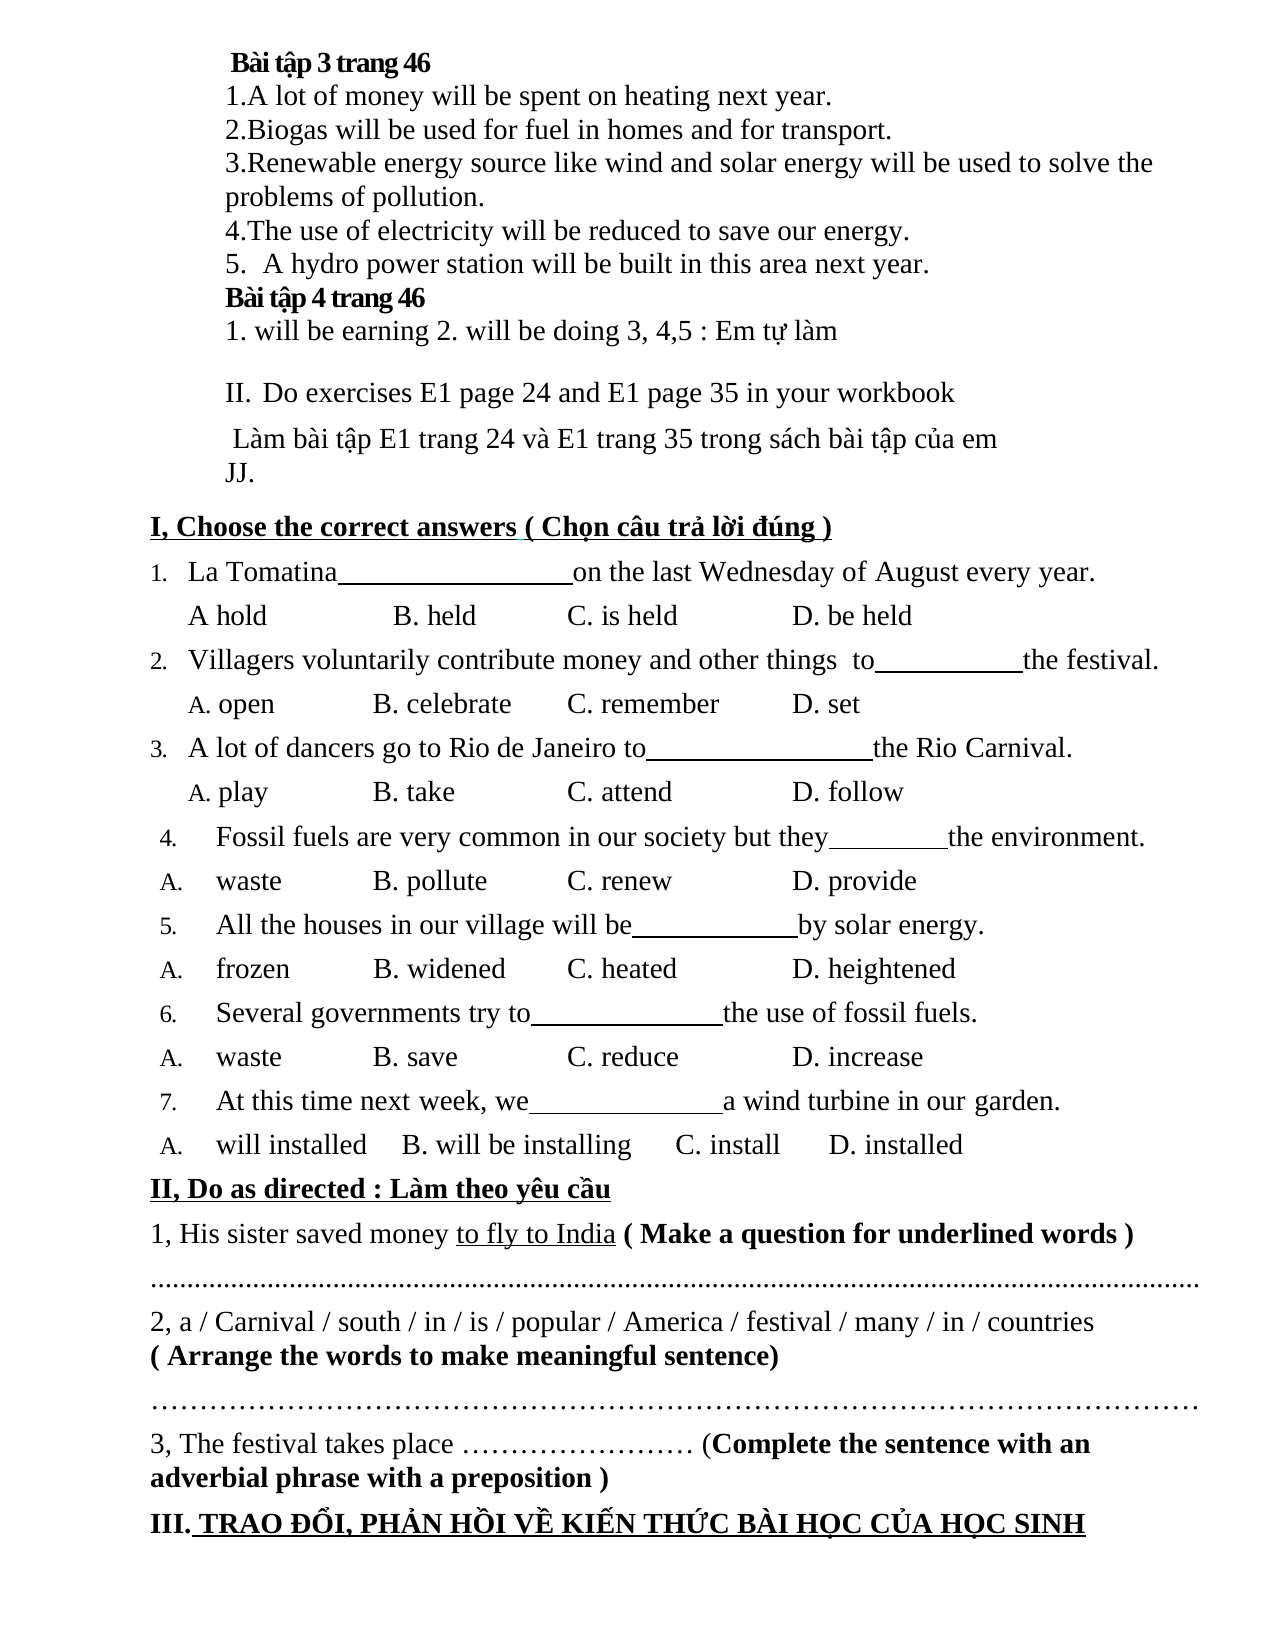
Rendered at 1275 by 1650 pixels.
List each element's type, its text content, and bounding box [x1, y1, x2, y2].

text 3.Renewable energy source like wind and solar energy will be used to solve the problems of pollution. [225, 146, 1200, 213]
list At this time next week, we a wind turbine in our garden. [159, 1083, 1200, 1117]
list Do exercises E1 page 24 and E1 page 35 in your workbook [225, 376, 1200, 409]
list A hydro power station will be built in this area next year. [225, 246, 1200, 280]
text 2, a / Carnival / south / in / is / popular / America / festival / many / in / countries ( Arrange the words to make meaningful sentence) [150, 1304, 1200, 1371]
list A lot of dancers go to Rio de Janeiro to the Rio Carnival. [150, 730, 1200, 764]
list Fossil fuels are very common in our society but they the environment. [159, 819, 1200, 852]
list play B. take C. attend D. follow [188, 774, 1200, 808]
text 1, His sister saved money to fly to India ( Make a question for underlined words ) [150, 1216, 1200, 1249]
text ……………………………………………………………………………………………… [150, 1382, 1200, 1416]
list All the houses in our village will be by solar energy. [159, 907, 1200, 940]
text 1.A lot of money will be spent on heating next year. [225, 78, 1200, 112]
list waste B. save C. reduce D. increase [159, 1039, 1200, 1073]
text II, Do as directed : Làm theo yêu cầu [150, 1172, 1200, 1205]
list Several governments try to the use of fossil fuels. [159, 995, 1200, 1029]
text III. TRAO ĐỔI, PHẢN HỒI VỀ KIẾN THỨC BÀI HỌC CỦA HỌC SINH [150, 1506, 1200, 1539]
list Villagers voluntarily contribute money and other things to the festival. [150, 642, 1200, 676]
text ................................................................................................................................................ [150, 1260, 1200, 1294]
text 4.The use of electricity will be reduced to save our energy. [225, 213, 1200, 246]
text A hold B. held C. is held D. be held [188, 598, 1200, 631]
list open B. celebrate C. remember D. set [188, 686, 1200, 719]
text Làm bài tập E1 trang 24 và E1 trang 35 trong sách bài tập của em [225, 422, 1200, 455]
text 2.Biogas will be used for fuel in homes and for transport. [225, 112, 1200, 146]
text Bài tập 3 trang 46 [230, 45, 1200, 78]
subtitle I, Choose the correct answers ( Chọn câu trả lời đúng ) [150, 509, 1200, 543]
list La Tomatina on the last Wednesday of August every year. [150, 554, 1200, 587]
text 1. will be earning 2. will be doing 3, 4,5 : Em tự làm [225, 313, 1200, 347]
list waste B. pollute C. renew D. provide [159, 863, 1200, 897]
text 3, The festival takes place …………………… (Complete the sentence with an adverbial phrase with a preposition ) [150, 1426, 1200, 1493]
list will installed B. will be installing C. install D. installed [159, 1127, 1200, 1161]
list frozen B. widened C. heated D. heightened [159, 951, 1200, 984]
text Bài tập 4 trang 46 [225, 280, 1200, 313]
